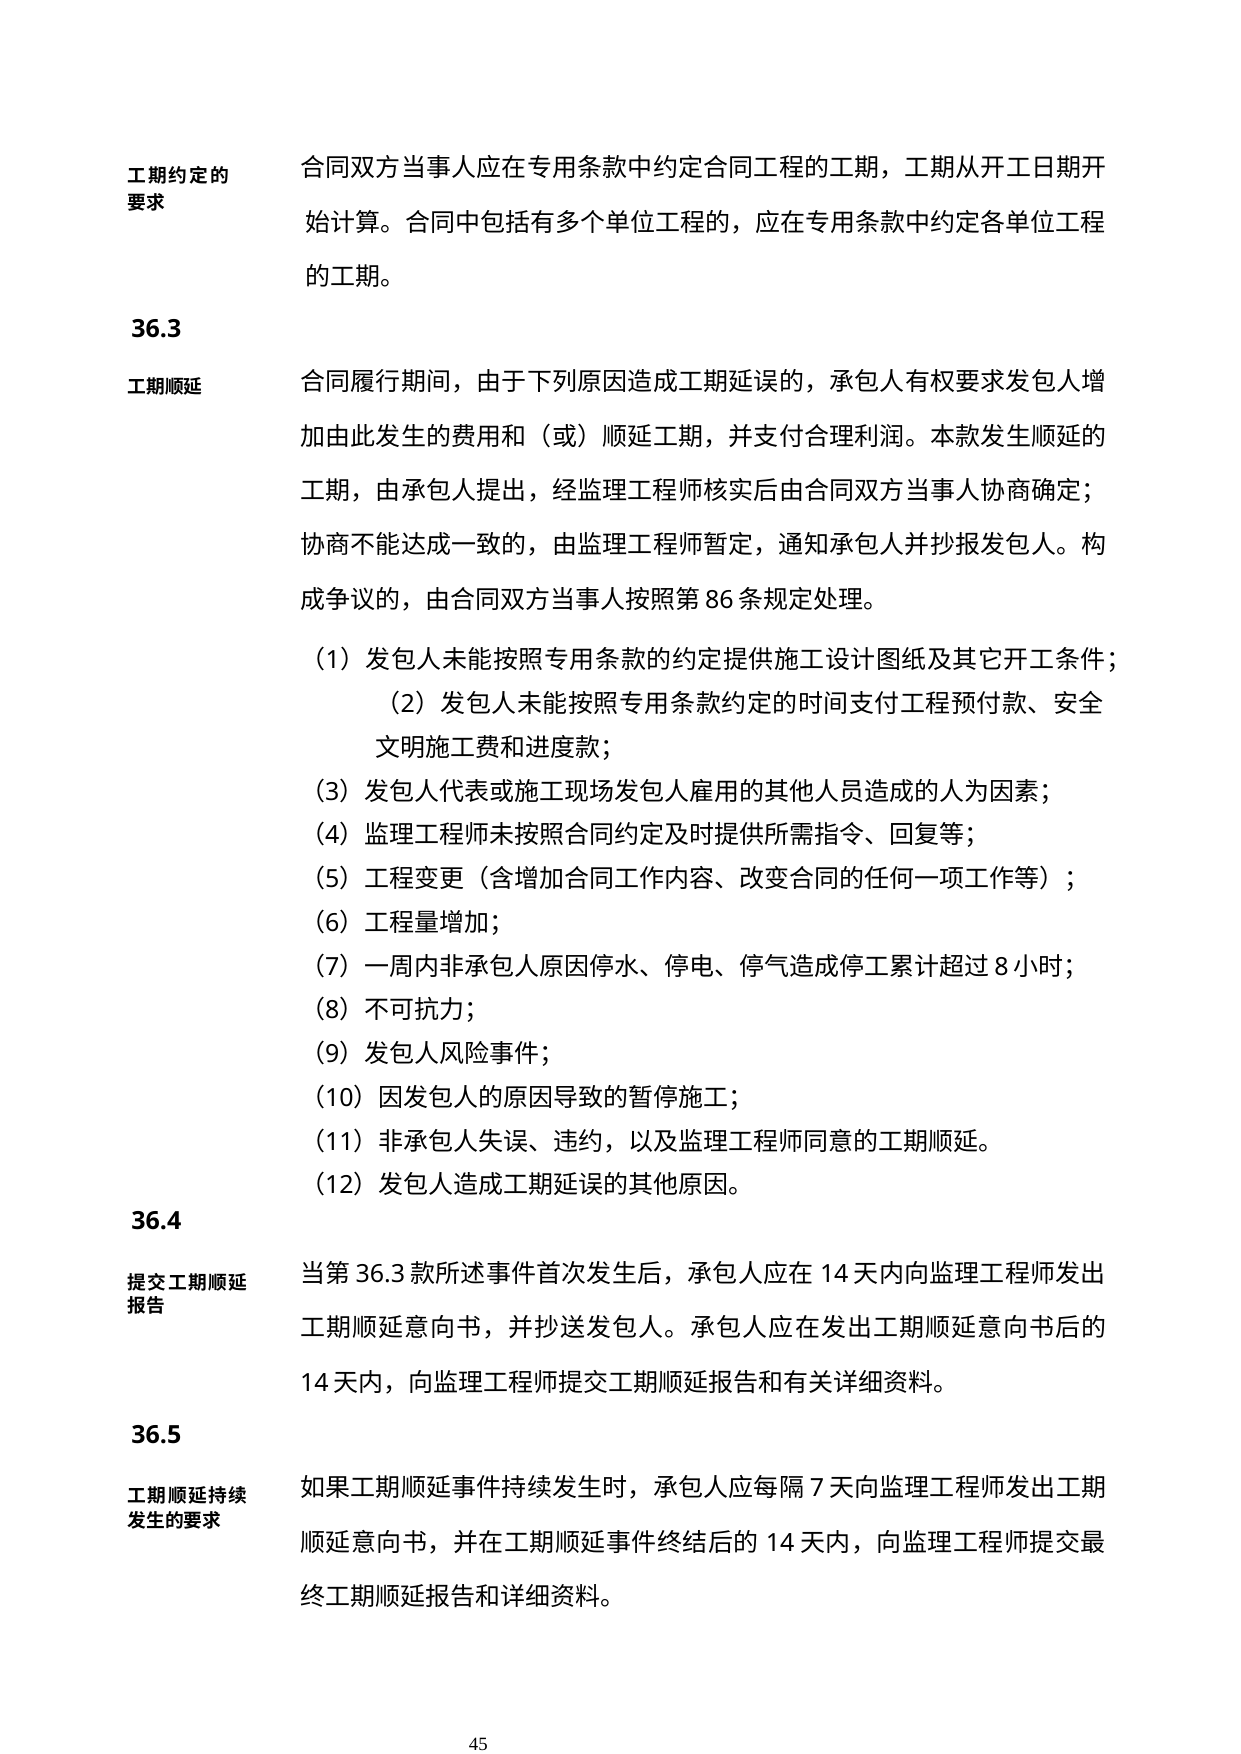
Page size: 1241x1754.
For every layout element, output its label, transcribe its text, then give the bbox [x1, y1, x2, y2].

text 36.4 [131, 1202, 1106, 1237]
text （12）发包人造成工期延误的其他原因。 [300, 1159, 1106, 1202]
text （3）发包人代表或施工现场发包人雇用的其他人员造成的人为因素； [300, 765, 1106, 809]
text 当第36.3款所述事件首次发生后，承包人应在14天内向监理工程师发出工期顺延意向书，并抄送发包人。承包人应在发出工期顺延意向书后的14天内，向监理工程师提交工期顺延报告和有关详细资料。 [300, 1253, 1106, 1398]
text （6）工程量增加； [300, 896, 1106, 940]
text （10）因发包人的原因导致的暂停施工； [300, 1071, 1106, 1115]
text 如果工期顺延事件持续发生时，承包人应每隔7天向监理工程师发出工期顺延意向书，并在工期顺延事件终结后的14天内，向监理工程师提交最终工期顺延报告和详细资料。 [300, 1468, 1106, 1613]
text （4）监理工程师未按照合同约定及时提供所需指令、回复等； [300, 809, 1106, 852]
text 合同履行期间，由于下列原因造成工期延误的，承包人有权要求发包人增加由此发生的费用和（或）顺延工期，并支付合理利润。本款发生顺延的工期，由承包人提出，经监理工程师核实后由合同双方当事人协商确定；协商不能达成一致的，由监理工程师暂定，通知承包人并抄报发包人。构成争议的，由合同双方当事人按照第86条规定处理。 [300, 362, 1106, 616]
text （1）发包人未能按照专用条款的约定提供施工设计图纸及其它开工条件；（2）发包人未能按照专用条款约定的时间支付工程预付款、安全文明施工费和进度款； [300, 634, 1106, 765]
text 36.5 [131, 1417, 1106, 1451]
text 合同双方当事人应在专用条款中约定合同工程的工期，工期从开工日期开始计算。合同中包括有多个单位工程的，应在专用条款中约定各单位工程的工期。 [300, 148, 1106, 293]
text （11）非承包人失误、违约，以及监理工程师同意的工期顺延。 [300, 1115, 1106, 1159]
text 36.3 [131, 311, 1106, 345]
text （7）一周内非承包人原因停水、停电、停气造成停工累计超过8小时； [300, 940, 1106, 984]
text （5）工程变更（含增加合同工作内容、改变合同的任何一项工作等）； [300, 852, 1106, 896]
text （9）发包人风险事件； [300, 1027, 1106, 1071]
text （8）不可抗力； [300, 984, 1106, 1027]
